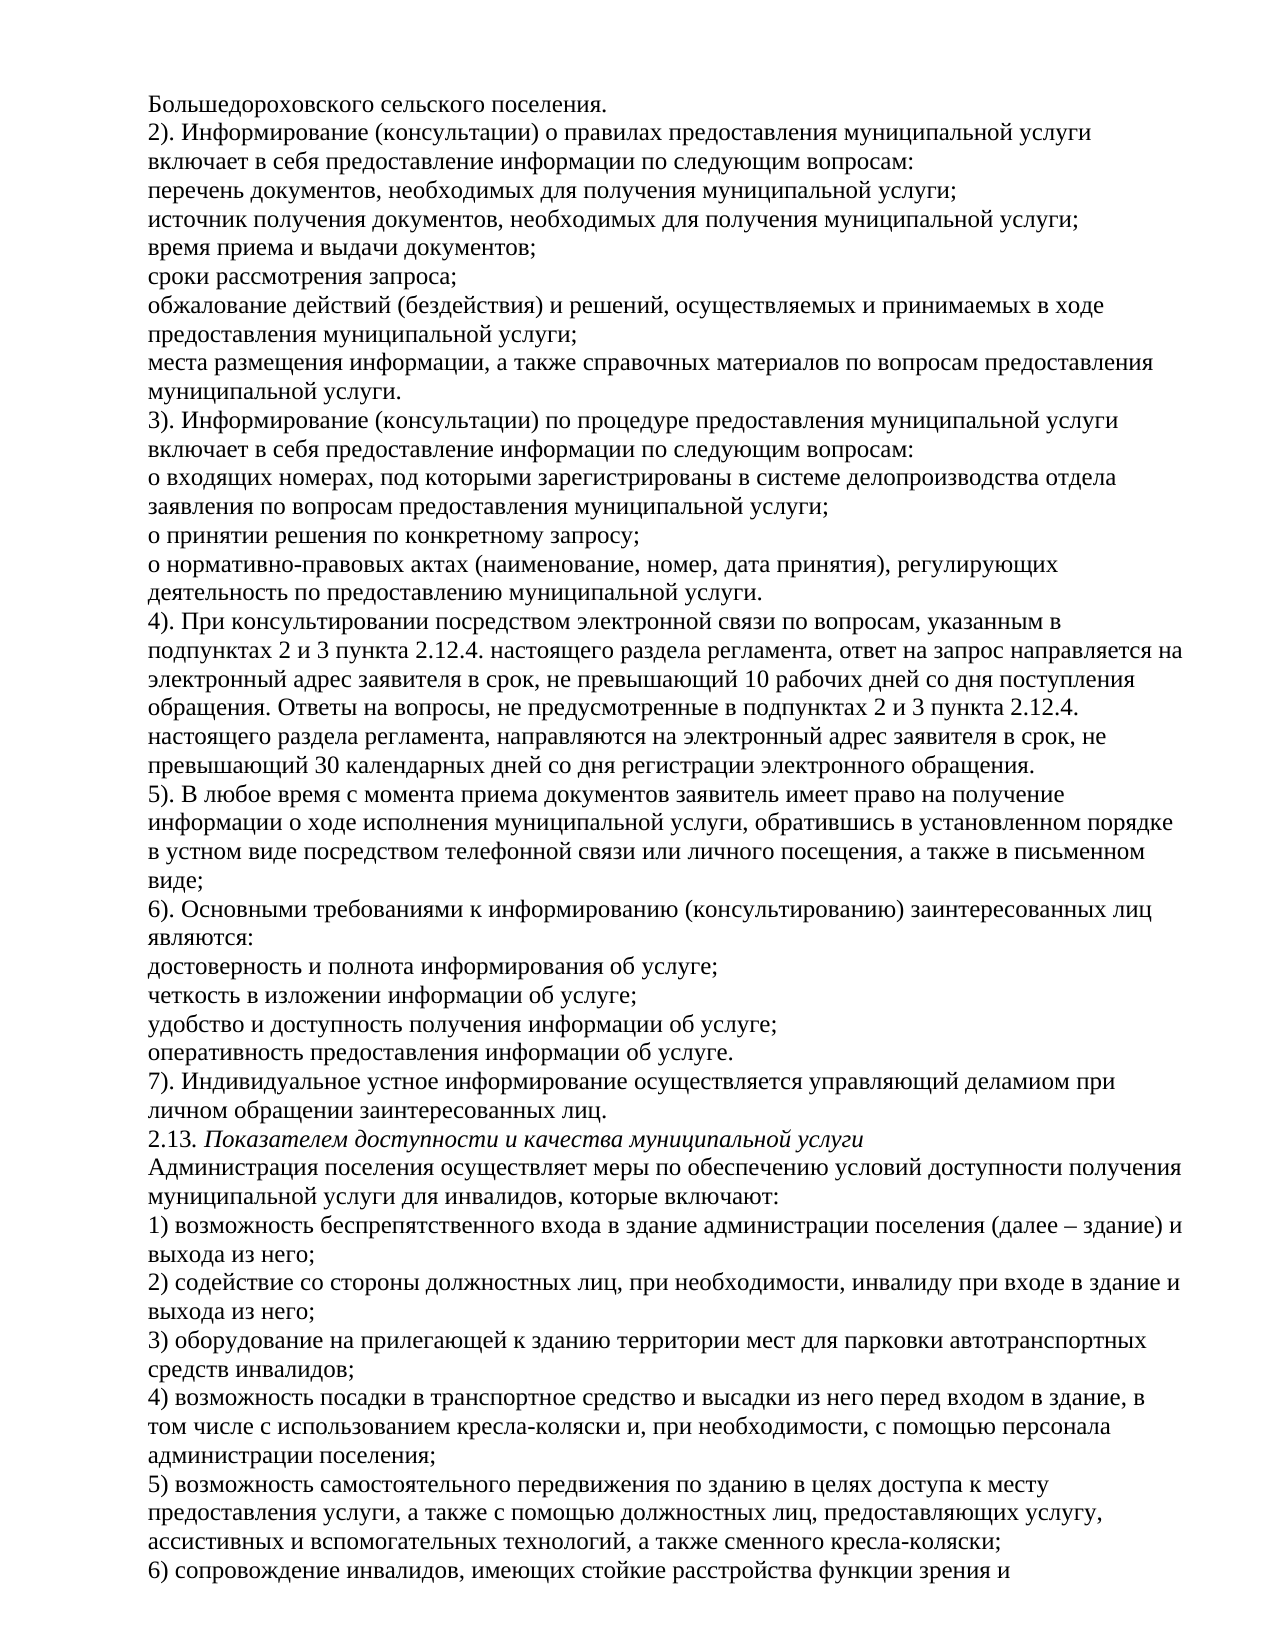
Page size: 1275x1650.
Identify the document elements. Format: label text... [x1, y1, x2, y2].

text места размещения информации, а также справочных материалов по вопросам предоставления муниципальной услуги. [148, 347, 1186, 405]
text 4). При консультировании посредством электронной связи по вопросам, указанным в подпунктах 2 и 3 пункта 2.12.4. настоящего раздела регламента, ответ на запрос направляется на электронный адрес заявителя в срок, не превышающий 10 рабочих дней со дня поступления обращения. Ответы на вопросы, не предусмотренные в подпунктах 2 и 3 пункта 2.12.4. настоящего раздела регламента, направляются на электронный адрес заявителя в срок, не превышающий 30 календарных дней со дня регистрации электронного обращения. [148, 606, 1186, 779]
text о входящих номерах, под которыми зарегистрированы в системе делопроизводства отдела заявления по вопросам предоставления муниципальной услуги; [148, 462, 1186, 520]
text источник получения документов, необходимых для получения муниципальной услуги; [148, 204, 1186, 232]
text сроки рассмотрения запроса; [148, 261, 1186, 290]
text 2). Информирование (консультации) о правилах предоставления муниципальной услуги включает в себя предоставление информации по следующим вопросам: [148, 117, 1186, 175]
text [148, 89, 1186, 117]
text 2.13. Показателем доступности и качества муниципальной услуги [148, 1124, 1186, 1152]
text удобство и доступность получения информации об услуге; [148, 1009, 1186, 1037]
text 7). Индивидуальное устное информирование осуществляется управляющий деламиом при личном обращении заинтересованных лиц. [148, 1066, 1186, 1124]
text 4) возможность посадки в транспортное средство и высадки из него перед входом в здание, в том числе с использованием кресла-коляски и, при необходимости, с помощью персонала администрации поселения; [148, 1382, 1186, 1469]
text оперативность предоставления информации об услуге. [148, 1037, 1186, 1066]
text 5). В любое время с момента приема документов заявитель имеет право на получение информации о ходе исполнения муниципальной услуги, обратившись в установленном порядке в устном виде посредством телефонной связи или личного посещения, а также в письменном виде; [148, 779, 1186, 894]
text четкость в изложении информации об услуге; [148, 980, 1186, 1009]
text о нормативно-правовых актах (наименование, номер, дата принятия), регулирующих деятельность по предоставлению муниципальной услуги. [148, 549, 1186, 606]
text 1) возможность беспрепятственного входа в здание администрации поселения (далее – здание) и выхода из него; [148, 1210, 1186, 1267]
text Администрация поселения осуществляет меры по обеспечению условий доступности получения муниципальной услуги для инвалидов, которые включают: [148, 1152, 1186, 1210]
text 3) оборудование на прилегающей к зданию территории мест для парковки автотранспортных средств инвалидов; [148, 1325, 1186, 1382]
text 2) содействие со стороны должностных лиц, при необходимости, инвалиду при входе в здание и выхода из него; [148, 1267, 1186, 1325]
text достоверность и полнота информирования об услуге; [148, 951, 1186, 980]
text 6). Основными требованиями к информированию (консультированию) заинтересованных лиц являются: [148, 894, 1186, 951]
text о принятии решения по конкретному запросу; [148, 520, 1186, 549]
text время приема и выдачи документов; [148, 232, 1186, 261]
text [148, 1555, 1186, 1584]
text 5) возможность самостоятельного передвижения по зданию в целях доступа к месту предоставления услуги, а также с помощью должностных лиц, предоставляющих услугу, ассистивных и вспомогательных технологий, а также сменного кресла-коляски; [148, 1469, 1186, 1555]
text перечень документов, необходимых для получения муниципальной услуги; [148, 175, 1186, 204]
text 3). Информирование (консультации) по процедуре предоставления муниципальной услуги включает в себя предоставление информации по следующим вопросам: [148, 405, 1186, 462]
text обжалование действий (бездействия) и решений, осуществляемых и принимаемых в ходе предоставления муниципальной услуги; [148, 290, 1186, 347]
